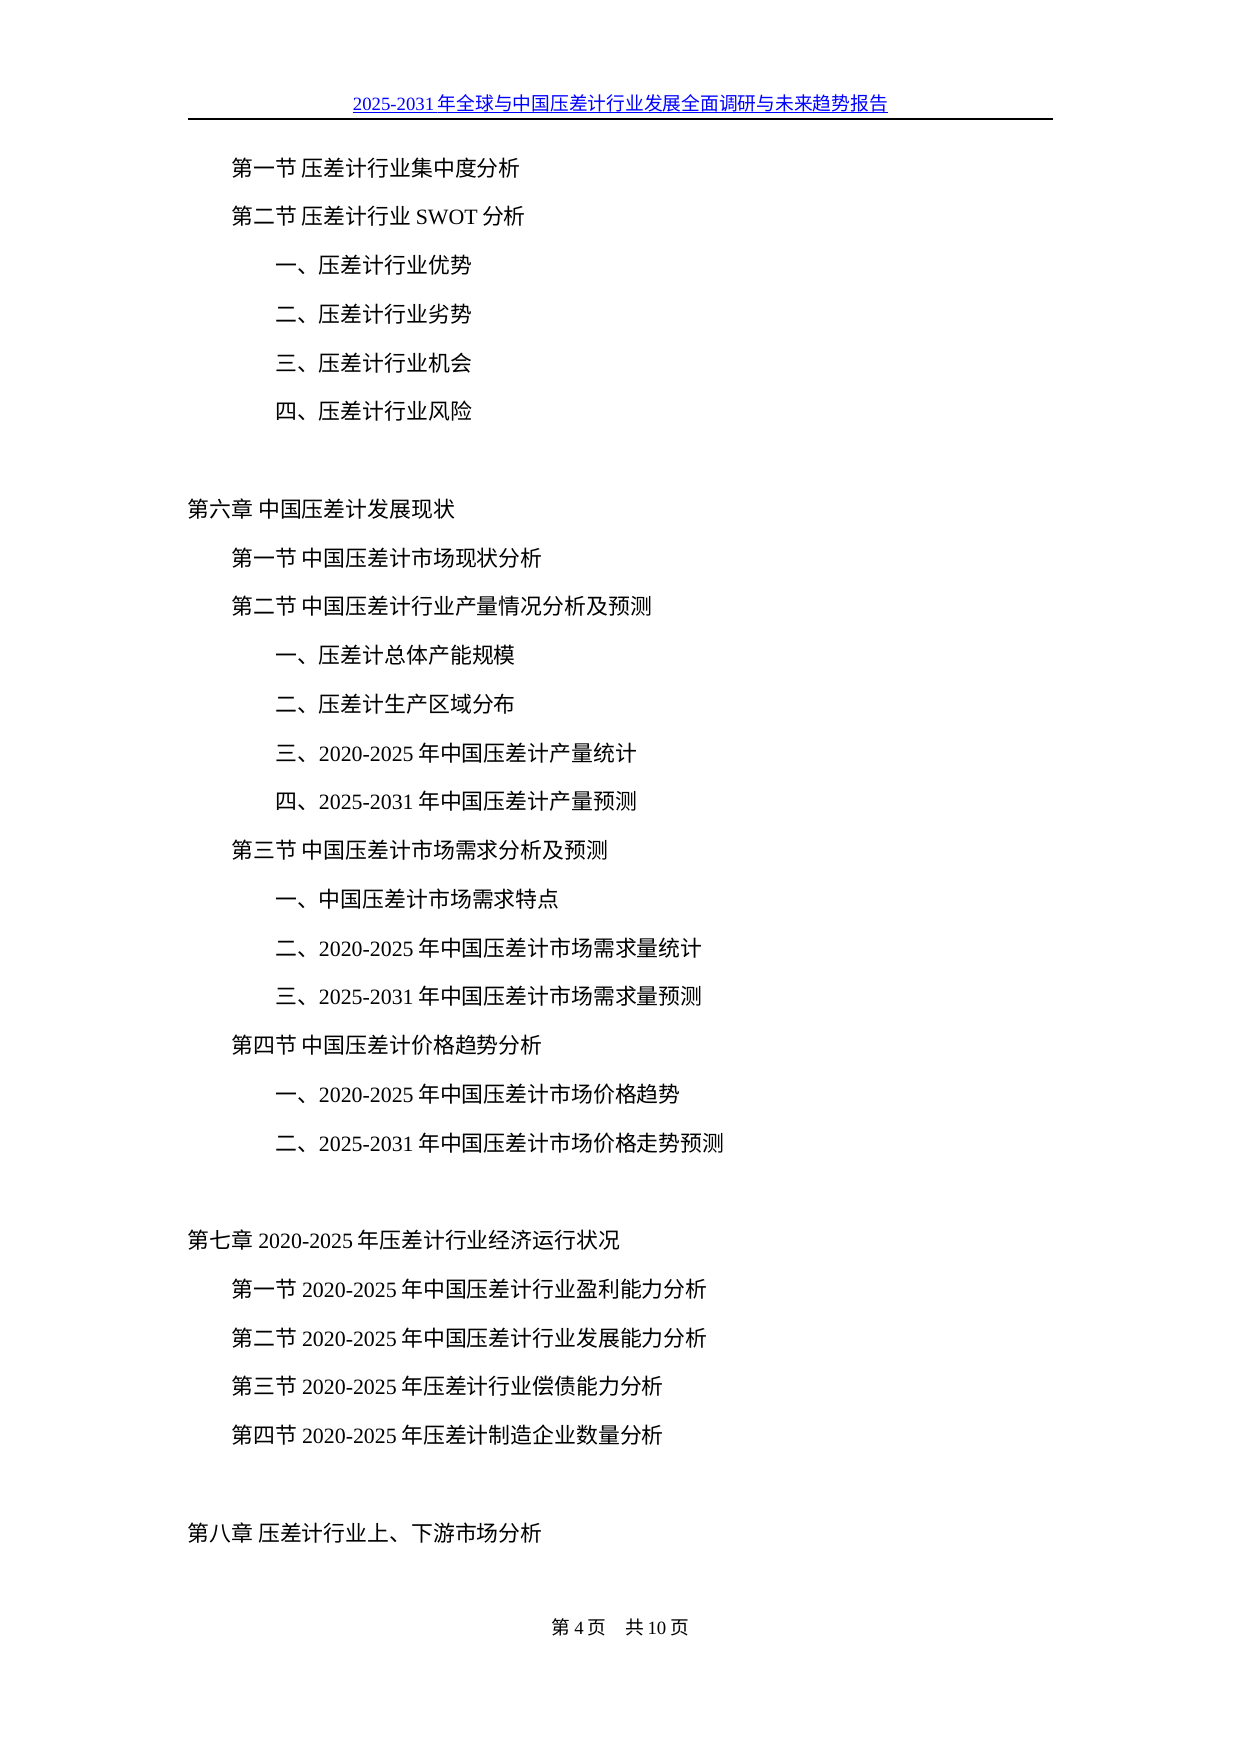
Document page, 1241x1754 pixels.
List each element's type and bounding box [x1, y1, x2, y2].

text [187, 150, 1053, 1548]
